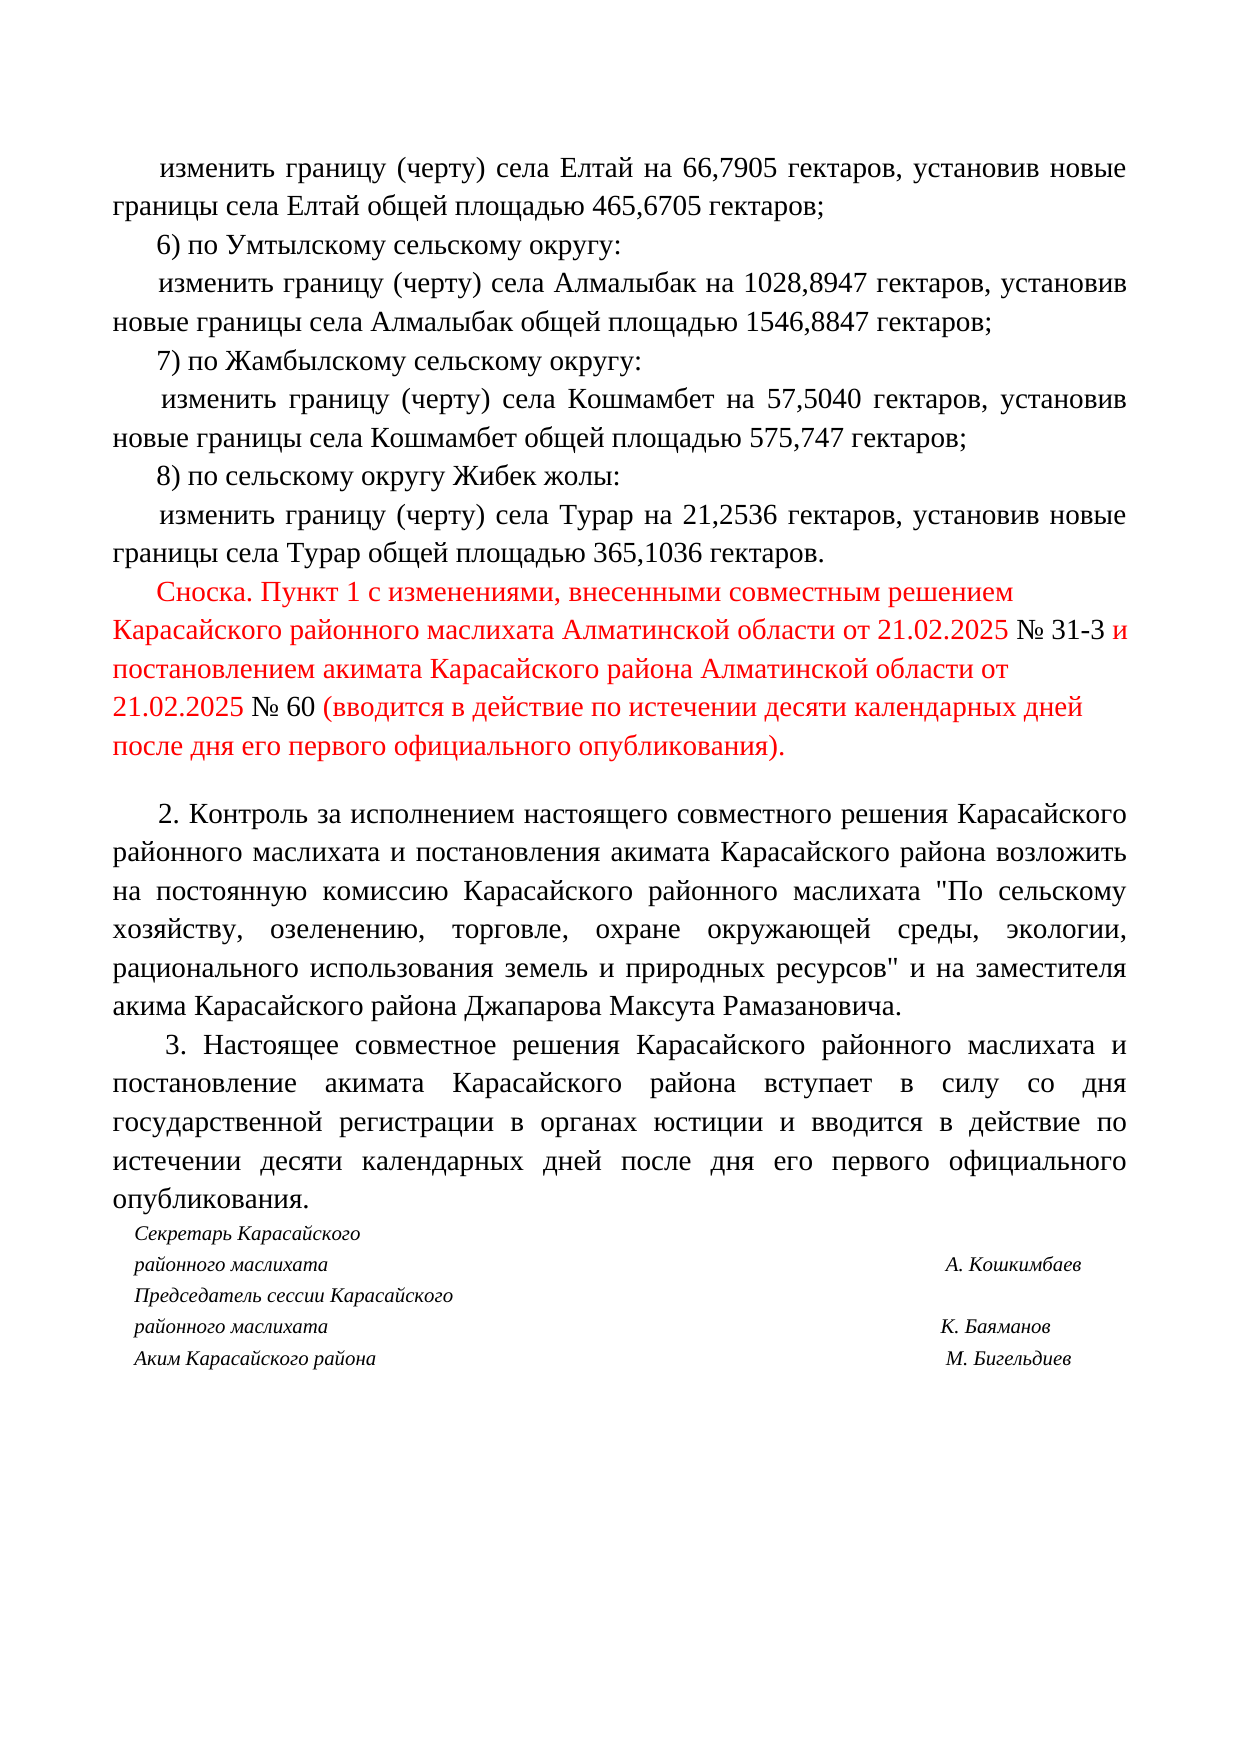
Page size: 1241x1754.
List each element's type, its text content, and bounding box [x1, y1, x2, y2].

table_cell М. Бигельдиев [939, 1344, 1240, 1375]
text изменить границу (черту) села Кошмамбет на 57,5040 гектаров, установив новые границы села Кошмамбет общей площадью 575,747 гектаров; [112, 381, 1128, 453]
table_cell районного маслихата [101, 1251, 939, 1282]
text 6) по Умтылскому сельскому округу: [112, 227, 1128, 261]
text 7) по Жамбылскому сельскому округу: [112, 343, 1128, 376]
text Сноска. Пункт 1 с изменениями, внесенными совместным решением Карасайского районного маслихата Алматинской области от 21.02.2025 № 31-3 и постановлением акимата Карасайского района Алматинской области от 21.02.2025 № 60 (вводится в действие по истечении десяти календарных дней после дня его первого официального опубликования). [112, 574, 1128, 792]
text изменить границу (черту) села Алмалыбак на 1028,8947 гектаров, установив новые границы села Алмалыбак общей площадью 1546,8847 гектаров; [112, 266, 1128, 338]
text 8) по сельскому округу Жибек жолы: [112, 458, 1128, 492]
table_cell Аким Карасайского района [101, 1344, 939, 1375]
text 3. Настоящее совместное решения Карасайского районного маслихата и постановление акимата Карасайского района вступает в силу со дня государственной регистрации в органах юстиции и вводится в действие по истечении десяти календарных дней после дня его первого официального опубликования. [112, 1027, 1128, 1215]
table_cell Председатель сессии Карасайского [101, 1282, 1240, 1313]
text изменить границу (черту) села Турар на 21,2536 гектаров, установив новые границы села Турар общей площадью 365,1036 гектаров. [112, 497, 1128, 569]
text изменить границу (черту) села Елтай на 66,7905 гектаров, установив новые границы села Елтай общей площадью 465,6705 гектаров; [112, 150, 1128, 222]
table_cell К. Баяманов [939, 1313, 1240, 1344]
table_cell А. Кошкимбаев [939, 1251, 1240, 1282]
text 2. Контроль за исполнением настоящего совместного решения Карасайского районного маслихата и постановления акимата Карасайского района возложить на постоянную комиссию Карасайского районного маслихата "По сельскому хозяйству, озеленению, торговле, охране окружающей среды, экологии, рационального использования земель и природных ресурсов" и на заместителя акима Карасайского района Джапарова Максута Рамазановича. [112, 796, 1128, 1022]
table_cell районного маслихата [101, 1313, 939, 1344]
table_header Секретарь Карасайского [101, 1220, 1240, 1251]
